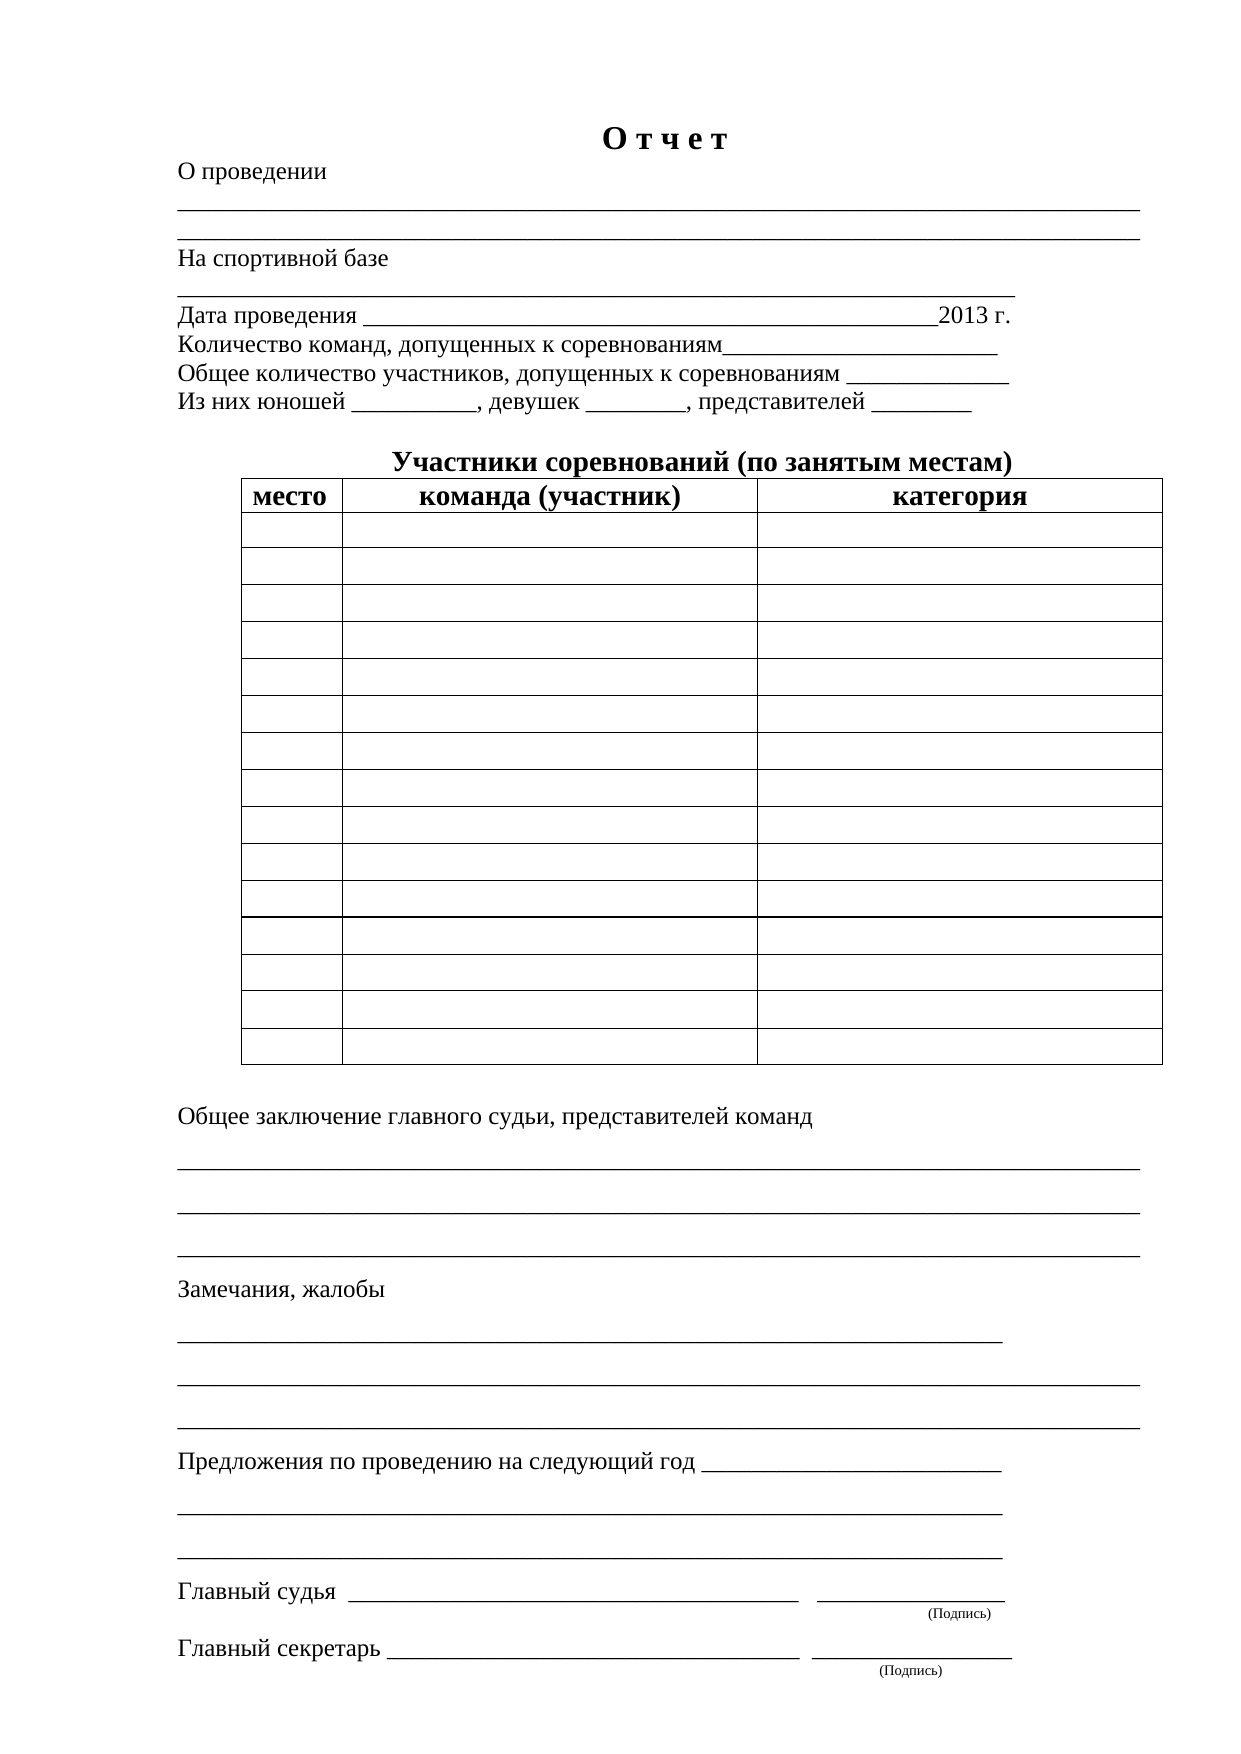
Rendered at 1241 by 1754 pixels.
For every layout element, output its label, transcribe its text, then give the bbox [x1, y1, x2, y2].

text _____________________________________________________________________________ [177, 214, 1152, 243]
table_cell [758, 918, 1162, 953]
table_cell [343, 585, 757, 621]
text _______________________________________________________________________________________________________________________________________________________________________________________________________________________________________ [177, 1144, 1152, 1259]
table_cell [242, 881, 342, 916]
text Предложения по проведению на следующий год ________________________ [177, 1446, 1152, 1475]
table_cell [758, 770, 1162, 806]
text Дата проведения ______________________________________________2013 г. [177, 300, 1152, 329]
text На спортивной базе ___________________________________________________________________ [177, 243, 1152, 300]
table_cell [343, 770, 757, 806]
table_cell [242, 955, 342, 990]
table_cell [242, 733, 342, 768]
table_cell [242, 659, 342, 694]
text О проведении _____________________________________________________________________________ [177, 156, 1152, 214]
table_cell [343, 513, 757, 547]
table_cell [242, 585, 342, 621]
table_cell [343, 844, 757, 879]
table_cell [242, 622, 342, 658]
table_header команда (участник) [343, 479, 757, 512]
table_cell [343, 659, 757, 694]
table_cell [242, 696, 342, 732]
table_cell [758, 955, 1162, 990]
text Из них юношей __________, девушек ________, представителей ________ [177, 386, 1152, 415]
table_cell [343, 548, 757, 584]
text Количество команд, допущенных к соревнованиям______________________ [177, 329, 1152, 358]
table_cell [242, 1029, 342, 1064]
table_cell [758, 622, 1162, 658]
table_cell [758, 696, 1162, 732]
table_cell [758, 1029, 1162, 1064]
table_cell [343, 991, 757, 1027]
table_cell [242, 807, 342, 842]
text Замечания, жалобы __________________________________________________________________ __________________________________________________________________________________________________________________________________________________________ [177, 1274, 1152, 1432]
table_cell [758, 844, 1162, 879]
table_cell [758, 585, 1162, 621]
table_cell [758, 881, 1162, 916]
text __________________________________________________________________ [177, 1533, 1152, 1561]
table_cell [343, 918, 757, 953]
text Общее заключение главного судьи, представителей команд [177, 1101, 1152, 1130]
table_cell [343, 696, 757, 732]
text Участники соревнований (по занятым местам) [252, 444, 1152, 477]
text (Подпись) [177, 1662, 1152, 1691]
table_cell [242, 513, 342, 547]
text (Подпись) [693, 1604, 1152, 1633]
table_cell [758, 548, 1162, 584]
table_cell [343, 881, 757, 916]
table_cell [343, 1029, 757, 1064]
table_cell [758, 513, 1162, 547]
text О т ч е т [177, 118, 1152, 156]
text Главный секретарь _________________________________ ________________ [177, 1633, 1152, 1662]
table_header место [242, 479, 342, 512]
text Общее количество участников, допущенных к соревнованиям _____________ [177, 358, 1152, 386]
table_cell [758, 991, 1162, 1027]
text __________________________________________________________________ [177, 1489, 1152, 1518]
table_cell [343, 622, 757, 658]
table_header категория [758, 479, 1162, 512]
table_cell [343, 807, 757, 842]
table_cell [242, 991, 342, 1027]
table_cell [242, 844, 342, 879]
table_cell [758, 659, 1162, 694]
text Главный судья ____________________________________ _______________ [177, 1576, 1152, 1604]
table_cell [758, 733, 1162, 768]
table_cell [343, 733, 757, 768]
table_cell [242, 770, 342, 806]
table_cell [343, 955, 757, 990]
table_cell [758, 807, 1162, 842]
table_cell [242, 918, 342, 953]
table_cell [242, 548, 342, 584]
